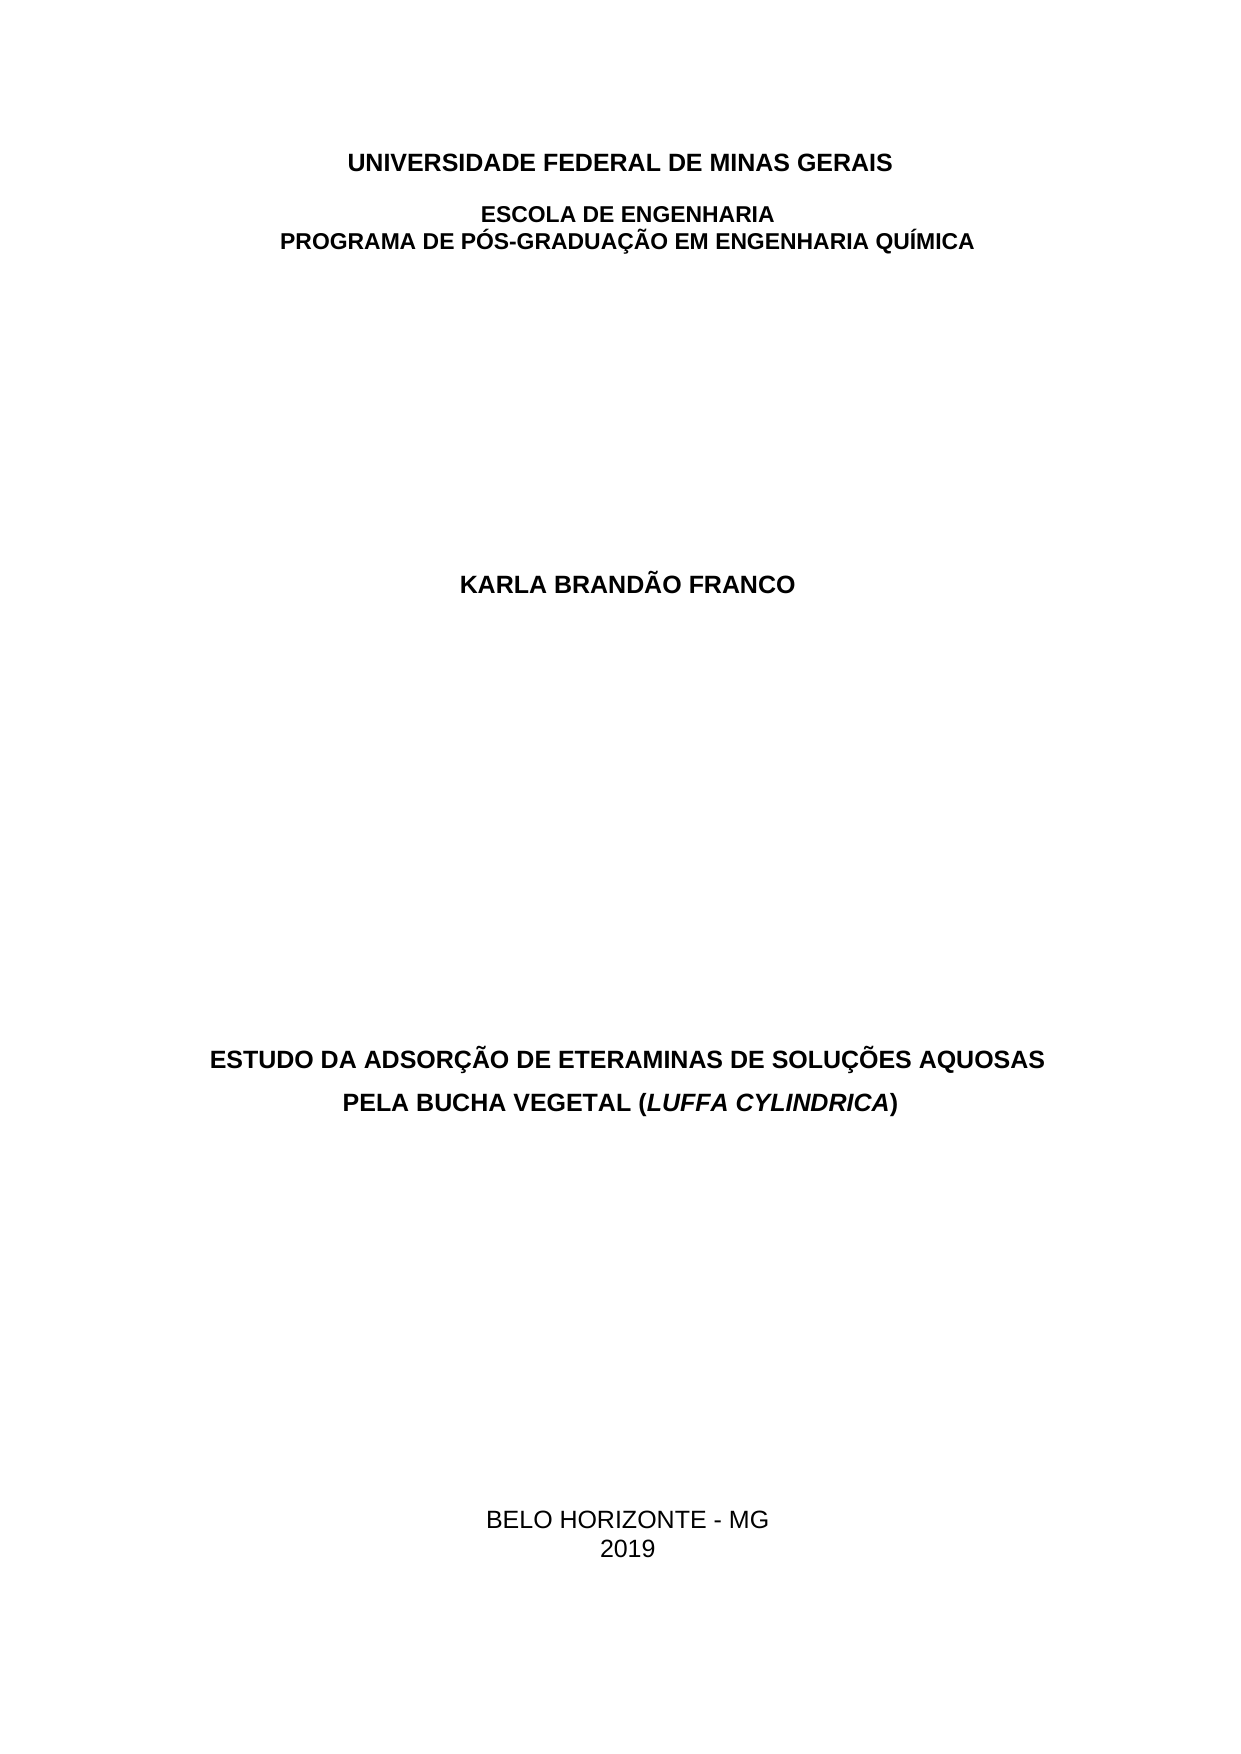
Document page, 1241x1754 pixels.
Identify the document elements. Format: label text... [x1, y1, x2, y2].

text 2019 [177, 1533, 1063, 1562]
text ESCOLA DE ENGENHARIA [177, 201, 1063, 228]
text BELO HORIZONTE - MG [177, 1505, 1063, 1533]
text ESTUDO DA ADSORÇÃO DE ETERAMINAS DE SOLUÇÕES AQUOSAS PELA BUCHA VEGETAL (LUFFA CYLINDRICA) [177, 1045, 1063, 1117]
text KARLA BRANDÃO FRANCO [177, 570, 1063, 599]
text UNIVERSIDADE FEDERAL DE MINAS GERAIS [177, 148, 1063, 176]
text PROGRAMA DE PÓS-GRADUAÇÃO EM ENGENHARIA QUÍMICA [177, 228, 1063, 254]
